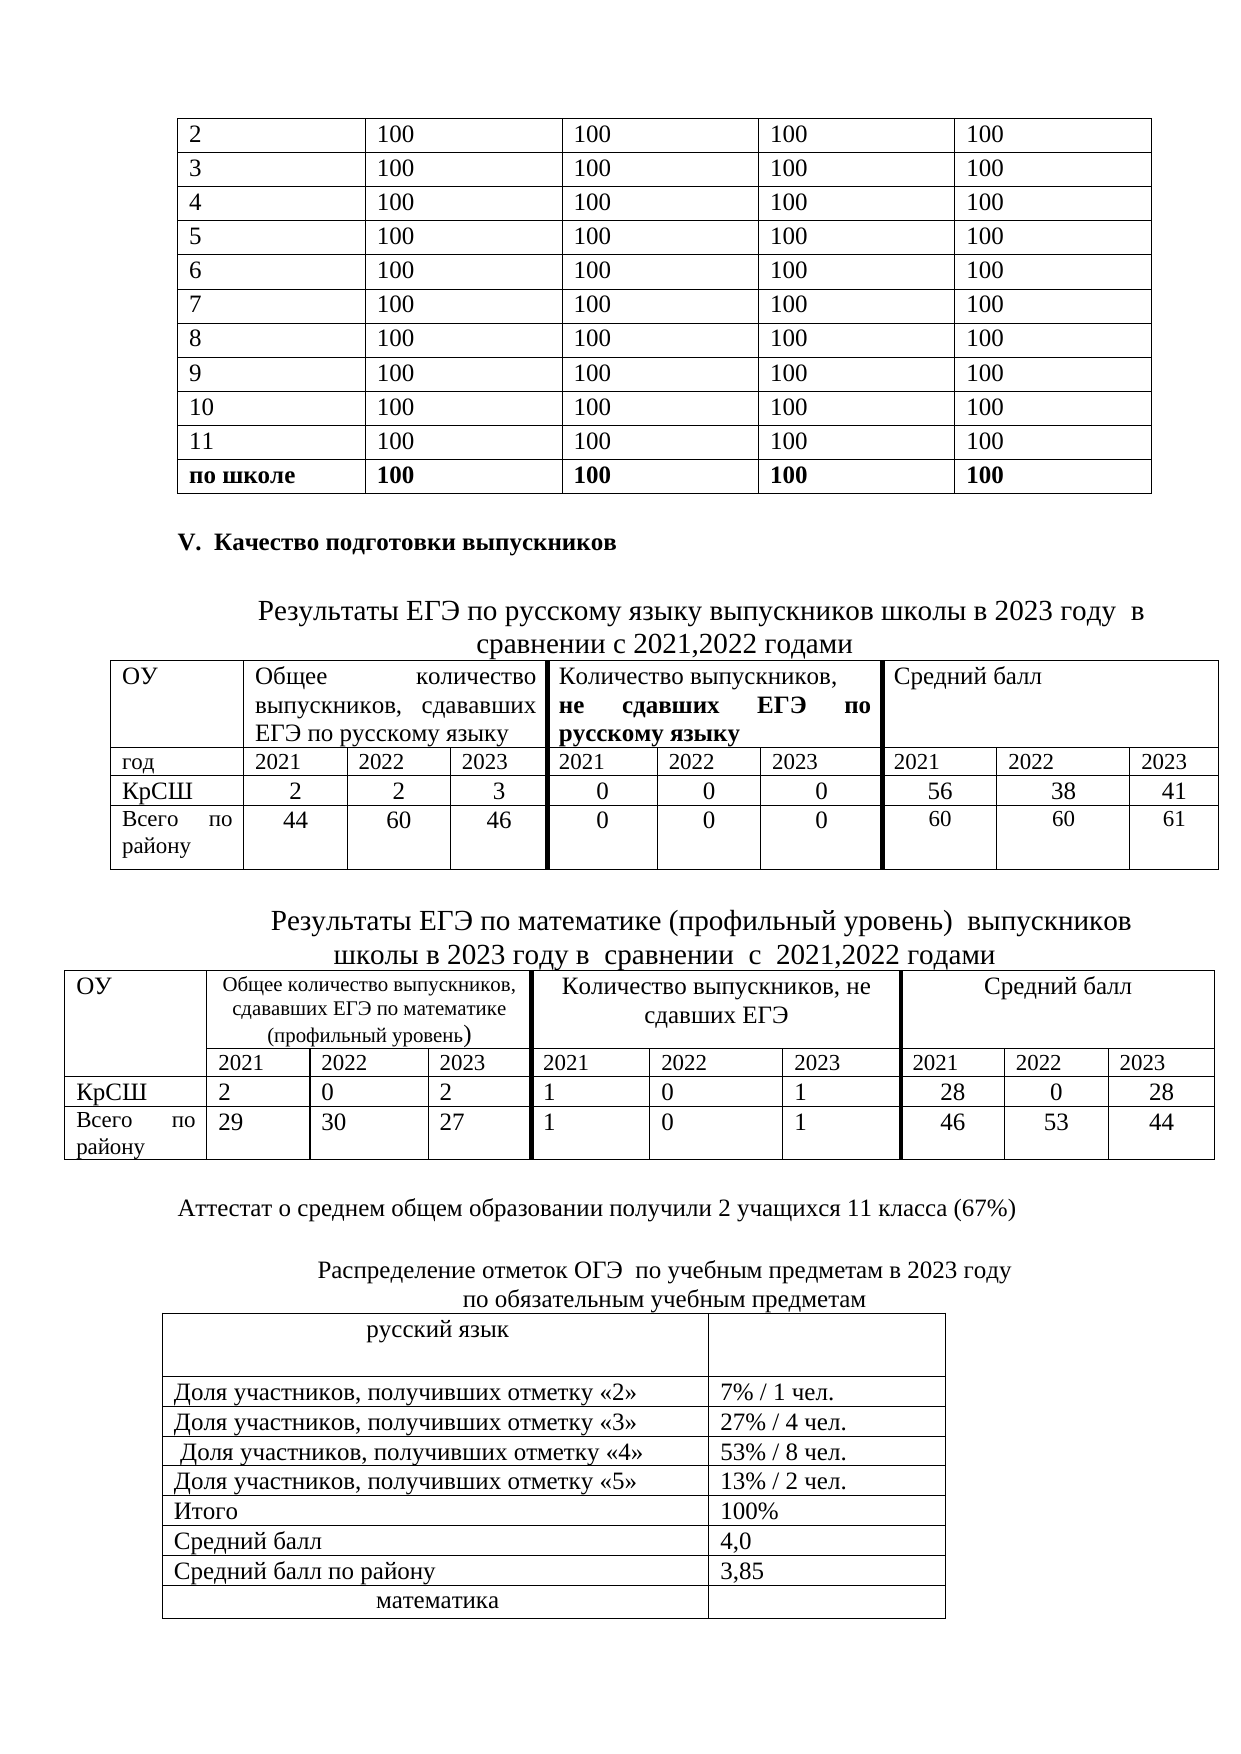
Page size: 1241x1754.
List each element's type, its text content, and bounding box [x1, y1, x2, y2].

table_cell 2022 [650, 1049, 782, 1076]
table_cell 100 [759, 460, 954, 493]
table_cell 0 [761, 806, 880, 869]
table_cell 100 [759, 221, 954, 254]
table_cell 2022 [348, 748, 450, 775]
table_header Общее количество выпускников, сдававших ЕГЭ по математике (профильный уровень) [207, 971, 529, 1048]
table_cell 28 [903, 1077, 1004, 1106]
table_cell 100 [563, 358, 758, 391]
table_cell 3 [451, 776, 545, 804]
table_cell 100 [366, 392, 562, 425]
table_cell 3 [178, 153, 365, 186]
table_header русский язык [163, 1314, 708, 1376]
table_cell 100 [759, 392, 954, 425]
table_header Количество выпускников, не сдавших ЕГЭ [534, 971, 899, 1048]
table_cell 2021 [550, 748, 657, 775]
table_cell 9 [178, 358, 365, 391]
table_cell 100 [366, 119, 562, 152]
table_cell 0 [650, 1077, 782, 1106]
table_header [709, 1314, 945, 1376]
text Распределение отметок ОГЭ по учебным предметам в 2023 году [177, 1255, 1152, 1284]
table_cell 61 [1130, 806, 1218, 869]
table_header Средний балл [903, 971, 1214, 1048]
table_cell 0 [650, 1107, 782, 1159]
table_cell 1 [534, 1077, 649, 1106]
table_cell 4,0 [709, 1526, 945, 1555]
table_cell 3,85 [709, 1556, 945, 1584]
table_cell 100 [759, 153, 954, 186]
table_cell 2023 [761, 748, 880, 775]
table_cell 2023 [429, 1049, 529, 1076]
table_cell Всего по району [65, 1107, 206, 1159]
table_cell 2022 [1005, 1049, 1108, 1076]
table_header Количество выпускников, не сдавших ЕГЭ по русскому языку [550, 661, 880, 747]
table_cell 2021 [534, 1049, 649, 1076]
table_cell 100 [366, 255, 562, 288]
table_cell 27 [429, 1107, 529, 1159]
table_cell 100 [366, 460, 562, 493]
table_cell 2021 [207, 1049, 309, 1076]
table_cell Доля участников, получивших отметку «4» [163, 1437, 708, 1465]
table_cell 100 [955, 426, 1151, 459]
table_cell 100 [955, 358, 1151, 391]
table_cell 27% / 4 чел. [709, 1407, 945, 1436]
table_cell Средний балл [163, 1526, 708, 1555]
table_cell 2 [207, 1077, 309, 1106]
table_cell 2 [429, 1077, 529, 1106]
table_cell 44 [244, 806, 347, 869]
table_cell 100 [955, 221, 1151, 254]
table_cell 100 [563, 153, 758, 186]
table_cell 2023 [1109, 1049, 1214, 1076]
table_cell год [111, 748, 243, 775]
table_cell 100 [563, 119, 758, 152]
table_cell 2 [348, 776, 450, 804]
table_cell 46 [451, 806, 545, 869]
table_cell 100 [759, 426, 954, 459]
table_cell 56 [885, 776, 996, 804]
table_cell 0 [550, 806, 657, 869]
table_cell 60 [348, 806, 450, 869]
table_cell 10 [178, 392, 365, 425]
table_cell 100 [366, 187, 562, 220]
table_cell 2022 [311, 1049, 428, 1076]
table_cell 100 [563, 324, 758, 357]
table_cell 100 [563, 221, 758, 254]
table_cell 44 [1109, 1107, 1214, 1159]
table_cell 100 [366, 324, 562, 357]
table_cell 2023 [783, 1049, 899, 1076]
table_cell 100 [366, 153, 562, 186]
table_cell Доля участников, получивших отметку «3» [163, 1407, 708, 1436]
text Результаты ЕГЭ по русскому языку выпускников школы в 2023 году в сравнении с 2021,2022 годами [177, 593, 1152, 660]
table_cell 0 [658, 776, 760, 804]
table_cell 100 [759, 187, 954, 220]
table_cell 29 [207, 1107, 309, 1159]
table_header ОУ [65, 971, 206, 1076]
table_cell Доля участников, получивших отметку «2» [163, 1377, 708, 1406]
table_cell 38 [997, 776, 1129, 804]
table_cell 60 [997, 806, 1129, 869]
table_cell 100 [955, 392, 1151, 425]
table_cell 100 [563, 460, 758, 493]
table_cell 100 [563, 290, 758, 322]
table_cell 100 [955, 290, 1151, 322]
table_cell 2022 [997, 748, 1129, 775]
table_cell 100 [366, 290, 562, 322]
table_cell 100 [563, 426, 758, 459]
table_cell 100 [759, 358, 954, 391]
table_cell 2021 [885, 748, 996, 775]
table_cell 0 [761, 776, 880, 804]
table_cell КрСШ [65, 1077, 206, 1106]
table_cell по школе [178, 460, 365, 493]
table_cell 2023 [1130, 748, 1218, 775]
table_cell 100 [759, 324, 954, 357]
table_cell 2021 [244, 748, 347, 775]
table_cell 4 [178, 187, 365, 220]
table_cell Доля участников, получивших отметку «5» [163, 1466, 708, 1495]
table_cell 0 [311, 1077, 428, 1106]
text по обязательным учебным предметам [177, 1284, 1152, 1313]
table_cell 2021 [903, 1049, 1004, 1076]
table_cell 100 [955, 187, 1151, 220]
table_cell 100 [759, 119, 954, 152]
table_cell 60 [885, 806, 996, 869]
table_cell 100% [709, 1496, 945, 1525]
table_cell 46 [903, 1107, 1004, 1159]
table_cell Итого [163, 1496, 708, 1525]
text Аттестат о среднем общем образовании получили 2 учащихся 11 класса (67%) [177, 1193, 1152, 1222]
table_cell 5 [178, 221, 365, 254]
table_cell 28 [1109, 1077, 1214, 1106]
table_cell 6 [178, 255, 365, 288]
table_cell 100 [366, 358, 562, 391]
table_cell 100 [955, 460, 1151, 493]
table_cell 100 [955, 153, 1151, 186]
table_cell 100 [955, 119, 1151, 152]
text V. Качество подготовки выпускников [177, 527, 1152, 556]
table_cell 100 [366, 221, 562, 254]
table_cell 1 [534, 1107, 649, 1159]
table_cell 100 [759, 290, 954, 322]
table_cell 7% / 1 чел. [709, 1377, 945, 1406]
text Результаты ЕГЭ по математике (профильный уровень) выпускников школы в 2023 году в сравнении с 2021,2022 годами [177, 903, 1152, 970]
table_header Общее количество выпускников, сдававших ЕГЭ по русскому языку [244, 661, 545, 747]
table_cell 53% / 8 чел. [709, 1437, 945, 1465]
table_cell [709, 1586, 945, 1618]
table_cell 100 [955, 324, 1151, 357]
table_cell 1 [783, 1077, 899, 1106]
table_cell 2022 [658, 748, 760, 775]
table_cell 100 [563, 187, 758, 220]
table_cell математика [163, 1586, 708, 1618]
table_cell 100 [563, 255, 758, 288]
table_cell 0 [1005, 1077, 1108, 1106]
table_header ОУ [111, 661, 243, 747]
table_cell 100 [366, 426, 562, 459]
table_cell 8 [178, 324, 365, 357]
table_cell 0 [550, 776, 657, 804]
table_cell 13% / 2 чел. [709, 1466, 945, 1495]
table_header Средний балл [885, 661, 1218, 747]
table_cell 30 [311, 1107, 428, 1159]
table_cell 100 [955, 255, 1151, 288]
table_cell Всего по району [111, 806, 243, 869]
table_cell Средний балл по району [163, 1556, 708, 1584]
table_cell 100 [563, 392, 758, 425]
table_cell 2 [244, 776, 347, 804]
table_cell 1 [783, 1107, 899, 1159]
table_cell 100 [759, 255, 954, 288]
table_cell 41 [1130, 776, 1218, 804]
table_cell 53 [1005, 1107, 1108, 1159]
table_cell 2023 [451, 748, 545, 775]
table_cell 11 [178, 426, 365, 459]
table_cell 7 [178, 290, 365, 322]
table_cell 0 [658, 806, 760, 869]
table_cell КрСШ [111, 776, 243, 804]
table_cell 2 [178, 119, 365, 152]
